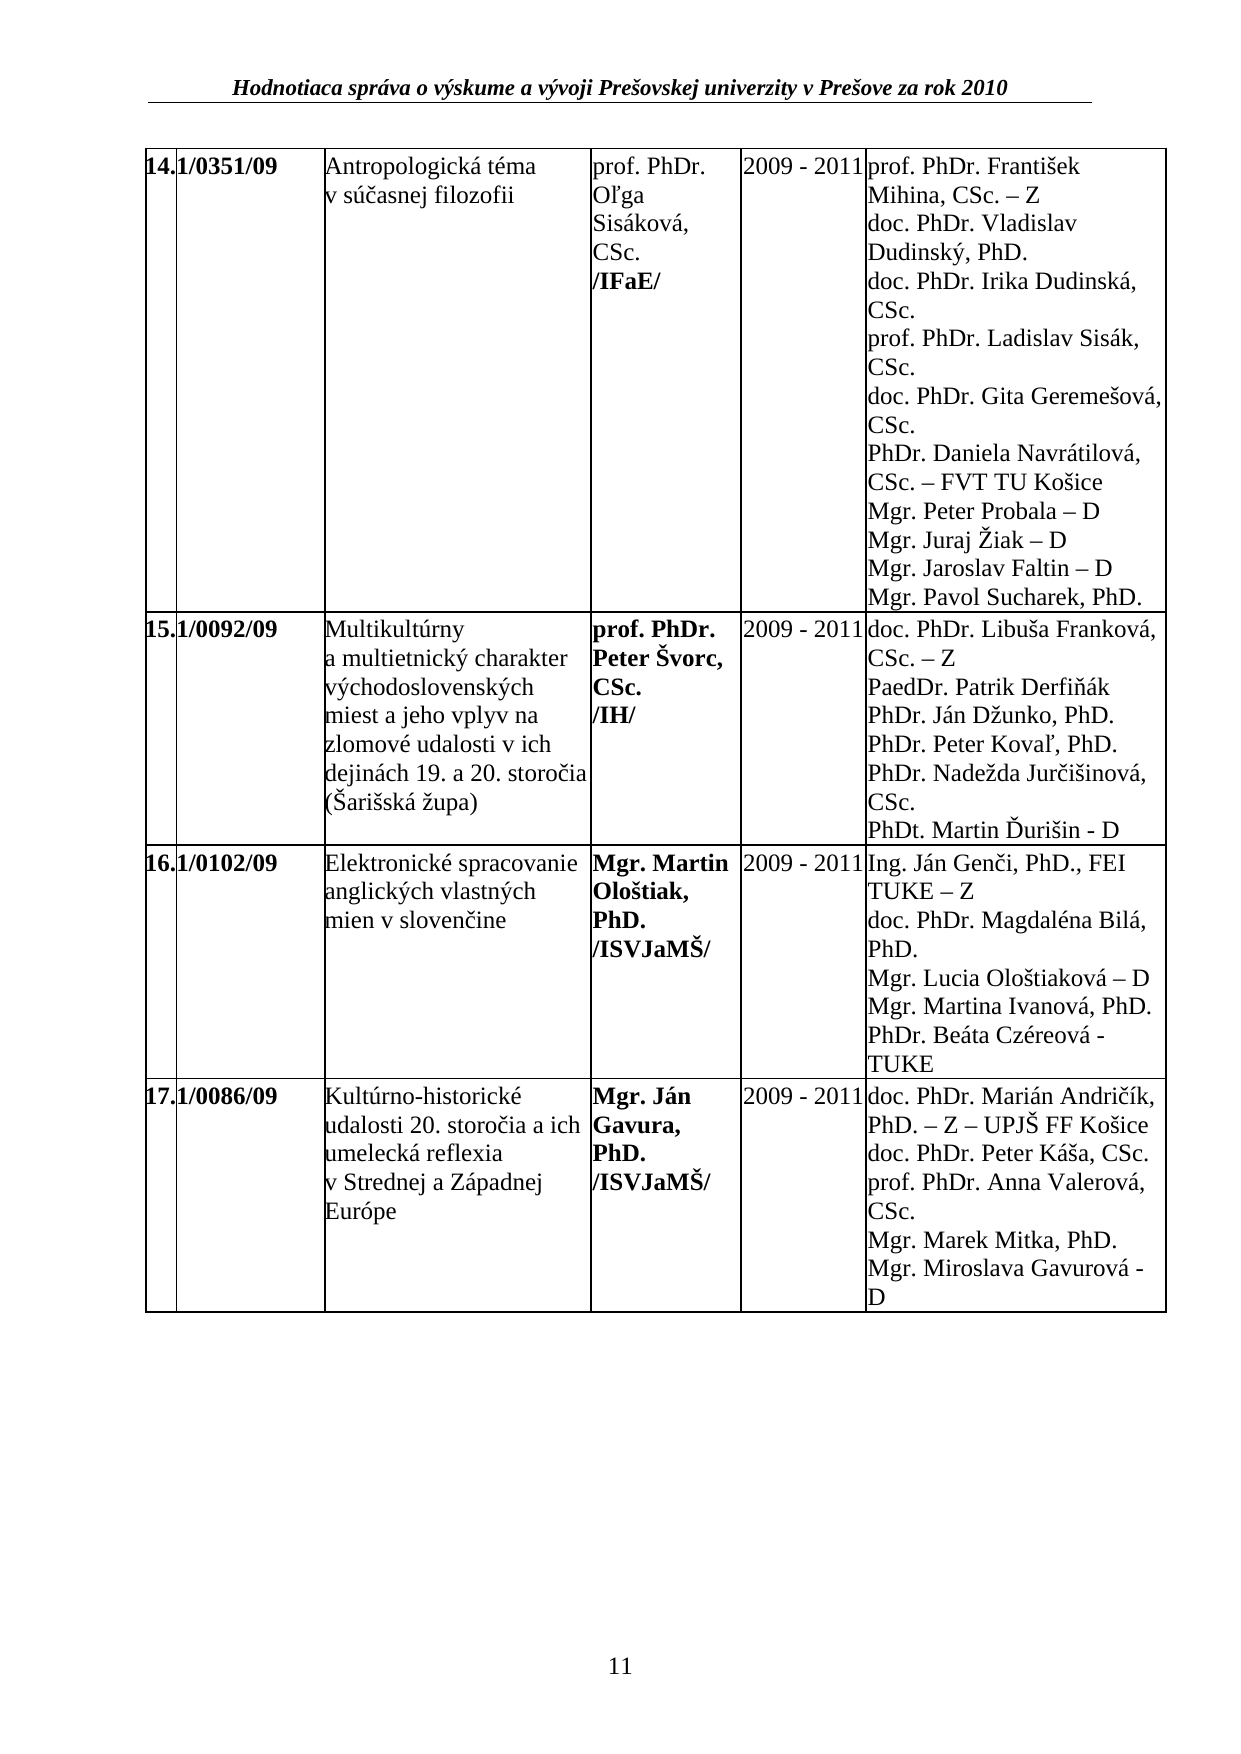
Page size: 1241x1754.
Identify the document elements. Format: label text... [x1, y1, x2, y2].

table_cell Antropologická téma v súčasnej filozofii [326, 149, 590, 611]
table_cell prof. PhDr. Oľga Sisáková, CSc. /IFaE/ [592, 149, 740, 611]
table_cell Mgr. Ján Gavura, PhD. /ISVJaMŠ/ [592, 1079, 740, 1311]
table_cell prof. PhDr. Peter Švorc, CSc. /IH/ [592, 613, 740, 844]
table_cell 1/0351/09 [177, 149, 324, 611]
table_cell 2009 - 2011 [742, 1079, 865, 1311]
table_cell doc. PhDr. Libuša Franková, CSc. – Z PaedDr. Patrik Derfiňák PhDr. Ján Džunko, PhD. PhDr. Peter Kovaľ, PhD. PhDr. Nadežda Jurčišinová, CSc. PhDt. Martin Ďurišin - D [867, 613, 1165, 844]
table_cell Kultúrno-historické udalosti 20. storočia a ich umelecká reflexia v Strednej a Západnej Európe [326, 1079, 590, 1311]
table_cell 1/0086/09 [177, 1079, 324, 1311]
table_cell Elektronické spracovanie anglických vlastných mien v slovenčine [326, 846, 590, 1078]
table_cell prof. PhDr. František Mihina, CSc. – Z doc. PhDr. Vladislav Dudinský, PhD. doc. PhDr. Irika Dudinská, CSc. prof. PhDr. Ladislav Sisák, CSc. doc. PhDr. Gita Geremešová, CSc. PhDr. Daniela Navrátilová, CSc. – FVT TU Košice Mgr. Peter Probala – D Mgr. Juraj Žiak – D Mgr. Jaroslav Faltin – D Mgr. Pavol Sucharek, PhD. [867, 149, 1165, 611]
table_cell Multikultúrny a multietnický charakter východoslovenských miest a jeho vplyv na zlomové udalosti v ich dejinách 19. a 20. storočia (Šarišská župa) [326, 613, 590, 844]
table_cell doc. PhDr. Marián Andričík, PhD. – Z – UPJŠ FF Košice doc. PhDr. Peter Káša, CSc. prof. PhDr. Anna Valerová, CSc. Mgr. Marek Mitka, PhD. Mgr. Miroslava Gavurová - D [867, 1079, 1165, 1311]
table_cell Ing. Ján Genči, PhD., FEI TUKE – Z doc. PhDr. Magdaléna Bilá, PhD. Mgr. Lucia Ološtiaková – D Mgr. Martina Ivanová, PhD. PhDr. Beáta Czéreová - TUKE [867, 846, 1165, 1078]
table_cell 2009 - 2011 [742, 846, 865, 1078]
table_cell Mgr. Martin Ološtiak, PhD. /ISVJaMŠ/ [592, 846, 740, 1078]
table_cell 16. [147, 846, 176, 1078]
table_cell 2009 - 2011 [742, 613, 865, 844]
table_cell 17. [147, 1079, 176, 1311]
table_cell 1/0092/09 [177, 613, 324, 844]
table_cell 2009 - 2011 [742, 149, 865, 611]
table_cell 15. [147, 613, 176, 844]
table_cell 1/0102/09 [177, 846, 324, 1078]
table_cell 14. [147, 149, 176, 611]
